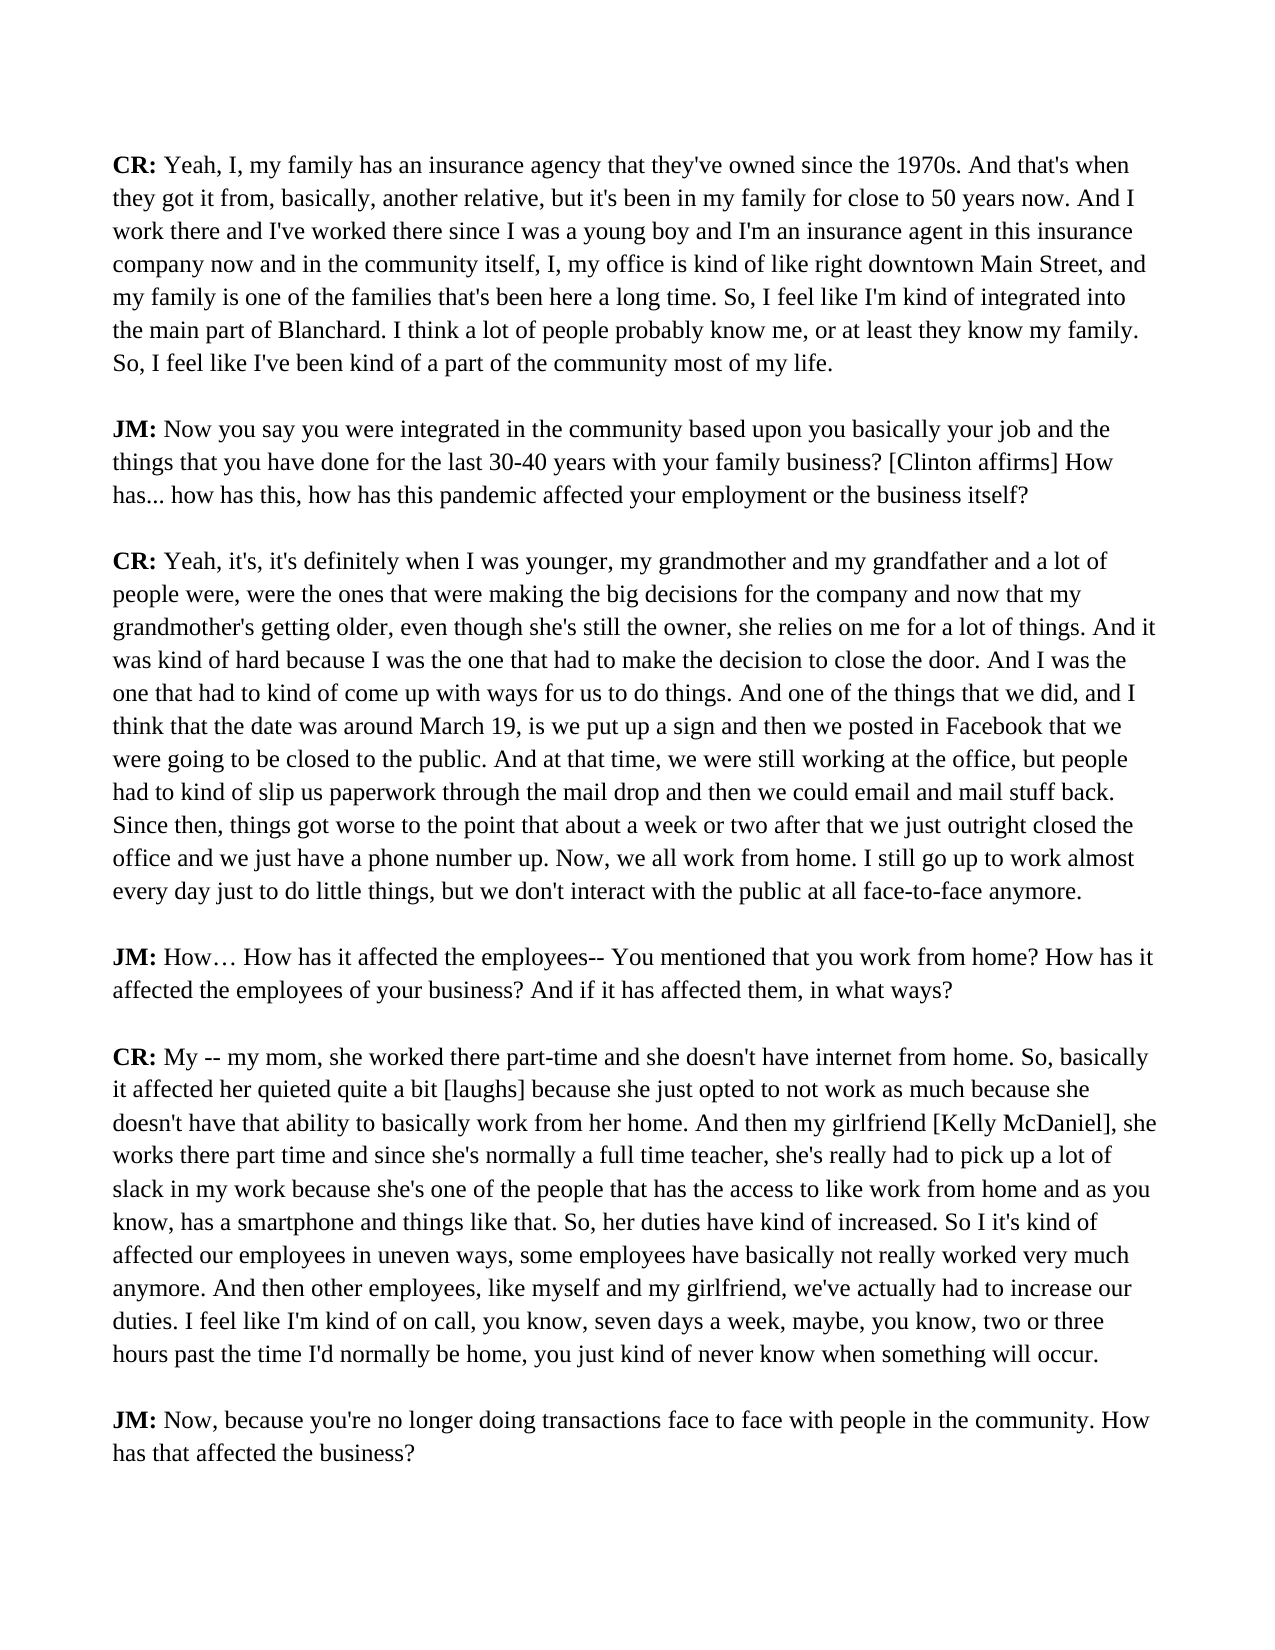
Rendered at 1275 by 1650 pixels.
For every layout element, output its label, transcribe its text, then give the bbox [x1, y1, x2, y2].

text CR: Yeah, it's, it's definitely when I was younger, my grandmother and my grandfather and a lot of people were, were the ones that were making the big decisions for the company and now that my grandmother's getting older, even though she's still the owner, she relies on me for a lot of things. And it was kind of hard because I was the one that had to make the decision to close the door. And I was the one that had to kind of come up with ways for us to do things. And one of the things that we did, and I think that the date was around March 19, is we put up a sign and then we posted in Facebook that we were going to be closed to the public. And at that time, we were still working at the office, but people had to kind of slip us paperwork through the mail drop and then we could email and mail stuff back. Since then, things got worse to the point that about a week or two after that we just outright closed the office and we just have a phone number up. Now, we all work from home. I still go up to work almost every day just to do little things, but we don't interact with the public at all face-to-face anymore. [112, 546, 1162, 905]
text JM: Now, because you're no longer doing transactions face to face with people in the community. How has that affected the business? [112, 1405, 1162, 1467]
text CR: My -- my mom, she worked there part-time and she doesn't have internet from home. So, basically it affected her quieted quite a bit [laughs] because she just opted to not work as much because she doesn't have that ability to basically work from her home. And then my girlfriend [Kelly McDaniel], she works there part time and since she's normally a full time teacher, she's really had to pick up a lot of slack in my work because she's one of the people that has the access to like work from home and as you know, has a smartphone and things like that. So, her duties have kind of increased. So I it's kind of affected our employees in uneven ways, some employees have basically not really worked very much anymore. And then other employees, like myself and my girlfriend, we've actually had to increase our duties. I feel like I'm kind of on call, you know, seven days a week, maybe, you know, two or three hours past the time I'd normally be home, you just kind of never know when something will occur. [112, 1042, 1162, 1367]
text JM: How… How has it affected the employees-- You mentioned that you work from home? How has it affected the employees of your business? And if it has affected them, in what ways? [112, 942, 1162, 1004]
text JM: Now you say you were integrated in the community based upon you basically your job and the things that you have done for the last 30-40 years with your family business? [Clinton affirms] How has... how has this, how has this pandemic affected your employment or the business itself? [112, 414, 1162, 509]
text CR: Yeah, I, my family has an insurance agency that they've owned since the 1970s. And that's when they got it from, basically, another relative, but it's been in my family for close to 50 years now. And I work there and I've worked there since I was a young boy and I'm an insurance agent in this insurance company now and in the community itself, I, my office is kind of like right downtown Main Street, and my family is one of the families that's been here a long time. So, I feel like I'm kind of integrated into the main part of Blanchard. I think a lot of people probably know me, or at least they know my family. So, I feel like I've been kind of a part of the community most of my life. [112, 150, 1162, 377]
